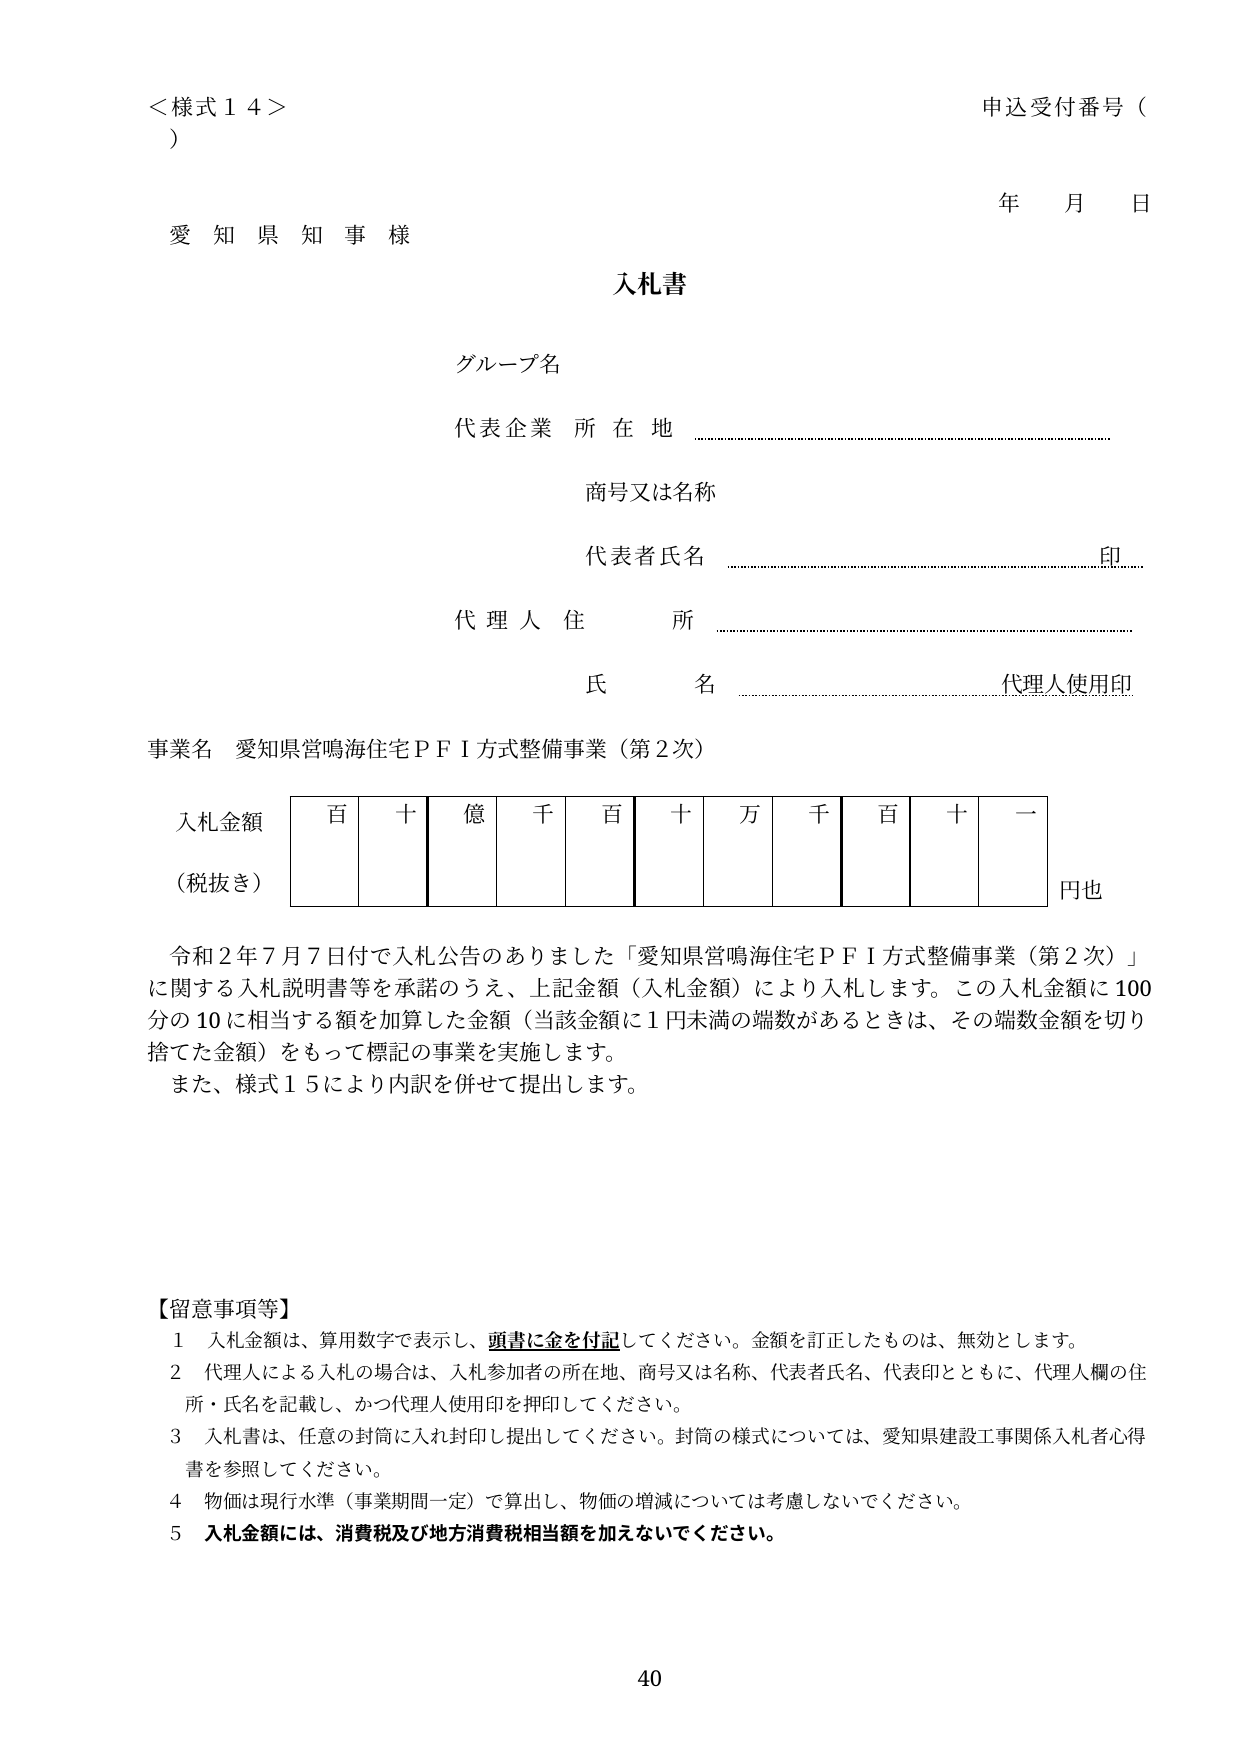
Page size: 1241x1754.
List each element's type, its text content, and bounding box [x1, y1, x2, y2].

table_cell [979, 829, 1047, 906]
table_cell [704, 829, 772, 906]
table_cell [497, 829, 565, 906]
table_header 億 [429, 797, 496, 829]
text 代表企業 所在地 [454, 411, 1152, 443]
text ３ 入札書は、任意の封筒に入れ封印し提出してください。封筒の様式については、愛知県建設工事関係入札者心得書を参照してください。 [167, 1420, 1152, 1484]
text 愛 知 県 知 事 様 [148, 218, 1152, 250]
text 事業名 愛知県営鳴海住宅ＰＦＩ方式整備事業（第２次） [148, 731, 1152, 763]
text ５ 入札金額には、消費税及び地方消費税相当額を加えないでください。 [167, 1516, 1152, 1548]
table_cell [566, 829, 633, 906]
text 商号又は名称 [585, 475, 1152, 507]
table_header 百 [843, 797, 909, 829]
table_header 百 [566, 797, 633, 829]
table_header 十 [911, 797, 978, 829]
text ４ 物価は現行水準（事業期間一定）で算出し、物価の増減については考慮しないでください。 [167, 1484, 1152, 1516]
text ＜様式１４＞ 申込受付番号（ ） [148, 90, 1152, 154]
text 【留意事項等】 [148, 1292, 1152, 1324]
text 代表者氏名 印 [585, 539, 1152, 571]
text ２ 代理人による入札の場合は、入札参加者の所在地、商号又は名称、代表者氏名、代表印とともに、代理人欄の住所・氏名を記載し、かつ代理人使用印を押印してください。 [167, 1356, 1152, 1420]
text 年 月 日 [148, 186, 1152, 218]
table_cell [843, 829, 909, 906]
table_header 十 [636, 797, 703, 829]
text 入札書 [148, 250, 1152, 314]
table_header 入札金額 （税抜き） [148, 796, 290, 906]
table_cell [291, 829, 358, 906]
text 氏 名 代理人使用印 [585, 667, 1152, 699]
table_header 千 [773, 797, 840, 829]
table_header 円也 [1048, 796, 1150, 906]
table_cell [773, 829, 840, 906]
table_header 一 [979, 797, 1047, 829]
text 代理人 住 所 [454, 603, 1152, 635]
table_cell [911, 829, 978, 906]
text グループ名 [148, 346, 1152, 378]
table_header 千 [497, 797, 565, 829]
table_cell [429, 829, 496, 906]
table_header 十 [359, 797, 426, 829]
table_header 百 [291, 797, 358, 829]
text また、様式１５により内訳を併せて提出します。 [148, 1067, 1152, 1099]
table_cell [636, 829, 703, 906]
table_cell [359, 829, 426, 906]
table_header 万 [704, 797, 772, 829]
text １ 入札金額は、算用数字で表示し、頭書に金を付記してください。金額を訂正したものは、無効とします。 [148, 1324, 1152, 1356]
text 令和２年７月７日付で入札公告のありました「愛知県営鳴海住宅ＰＦＩ方式整備事業（第２次）」に関する入札説明書等を承諾のうえ、上記金額（入札金額）により入札します。この入札金額に100分の10に相当する額を加算した金額（当該金額に１円未満の端数があるときは、その端数金額を切り捨てた金額）をもって標記の事業を実施します。 [148, 939, 1152, 1067]
